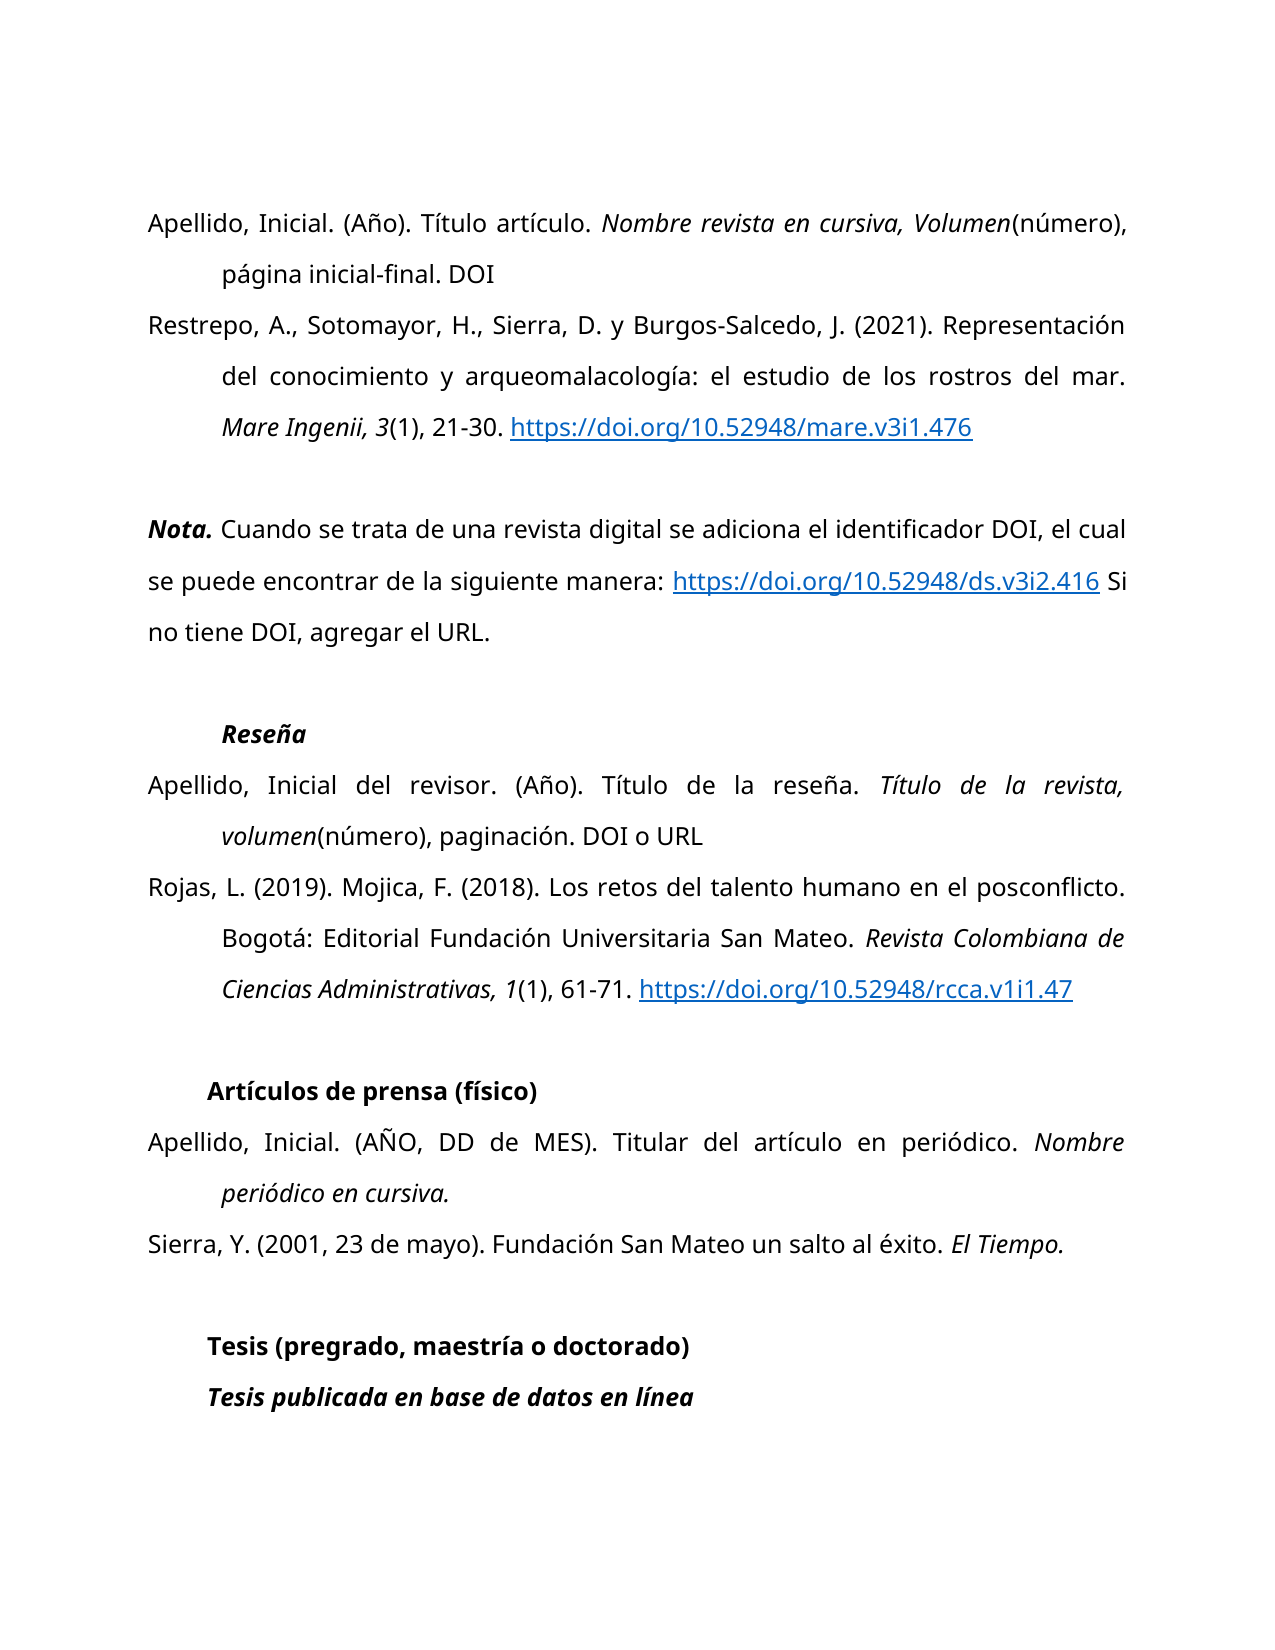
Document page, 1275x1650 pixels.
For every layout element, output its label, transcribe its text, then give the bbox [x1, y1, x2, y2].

text Sierra, Y. (2001, 23 de mayo). Fundación San Mateo un salto al éxito. El Tiempo. [148, 1227, 1127, 1261]
text Rojas, L. (2019). Mojica, F. (2018). Los retos del talento humano en el posconflicto. Bogotá: Editorial Fundación Universitaria San Mateo. Revista Colombiana de Ciencias Administrativas, 1(1), 61-71. https://doi.org/10.52948/rcca.v1i1.47 [148, 869, 1127, 1006]
text Tesis (pregrado, maestría o doctorado) [148, 1329, 1127, 1363]
text Artículos de prensa (físico) [148, 1073, 1127, 1108]
text Apellido, Inicial. (AÑO, DD de MES). Titular del artículo en periódico. Nombre periódico en cursiva. [148, 1124, 1127, 1210]
text Apellido, Inicial. (Año). Título artículo. Nombre revista en cursiva, Volumen(número), página inicial-final. DOI [148, 206, 1127, 291]
text Restrepo, A., Sotomayor, H., Sierra, D. y Burgos-Salcedo, J. (2021). Representación del conocimiento y arqueomalacología: el estudio de los rostros del mar. Mare Ingenii, 3(1), 21-30. https://doi.org/10.52948/mare.v3i1.476 [148, 308, 1127, 444]
text Nota. Cuando se trata de una revista digital se adiciona el identificador DOI, el cual se puede encontrar de la siguiente manera: https://doi.org/10.52948/ds.v3i2.416 Si no tiene DOI, agregar el URL. [148, 512, 1127, 648]
text Apellido, Inicial del revisor. (Año). Título de la reseña. Título de la revista, volumen(número), paginación. DOI o URL [148, 767, 1127, 852]
text Reseña [148, 716, 1127, 750]
text Tesis publicada en base de datos en línea [207, 1380, 1127, 1414]
